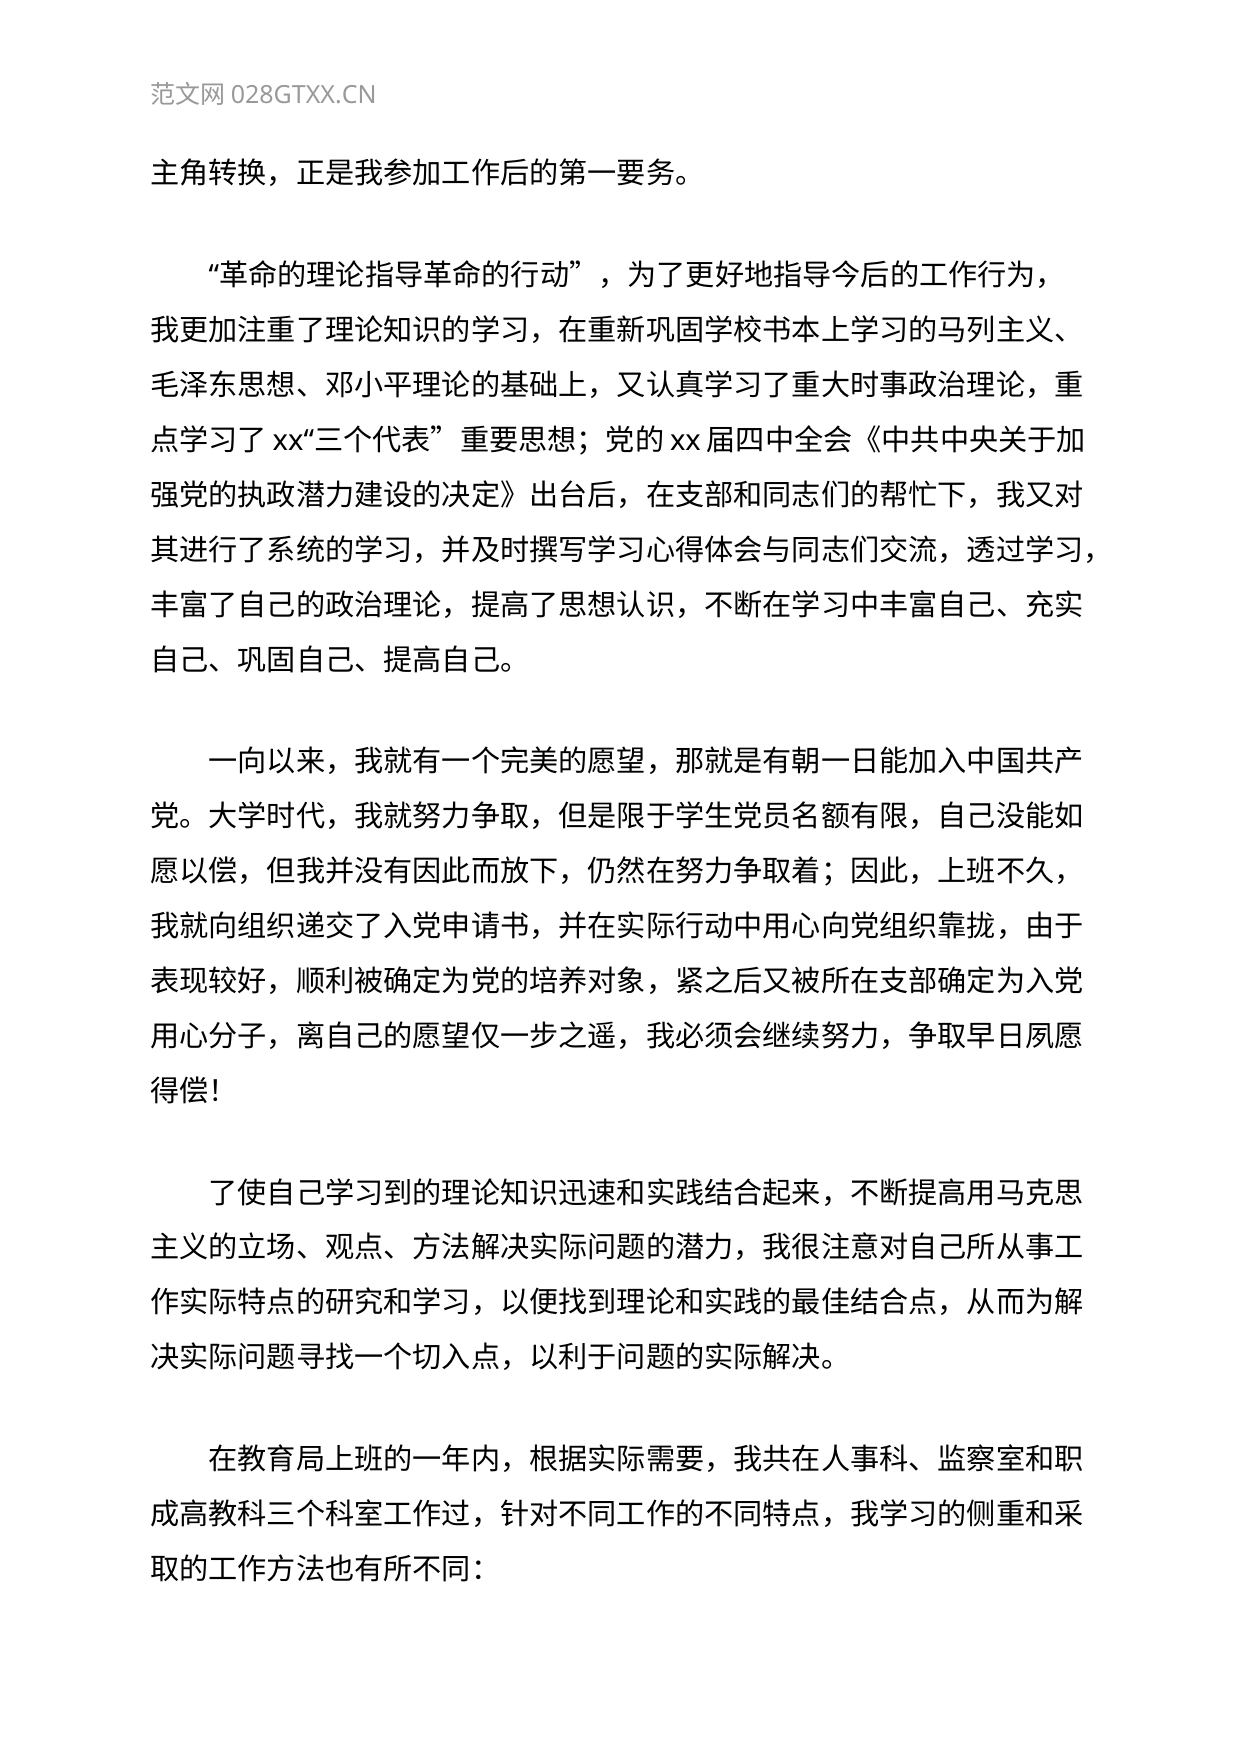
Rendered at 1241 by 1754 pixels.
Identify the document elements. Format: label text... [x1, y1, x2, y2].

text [150, 150, 1090, 192]
text “革命的理论指导革命的行动”，为了更好地指导今后的工作行为，我更加注重了理论知识的学习，在重新巩固学校书本上学习的马列主义、毛泽东思想、邓小平理论的基础上，又认真学习了重大时事政治理论，重点学习了xx“三个代表”重要思想；党的xx届四中全会《中共中央关于加强党的执政潜力建设的决定》出台后，在支部和同志们的帮忙下，我又对其进行了系统的学习，并及时撰写学习心得体会与同志们交流，透过学习，丰富了自己的政治理论，提高了思想认识，不断在学习中丰富自己、充实自己、巩固自己、提高自己。 [150, 252, 1090, 678]
text 在教育局上班的一年内，根据实际需要，我共在人事科、监察室和职成高教科三个科室工作过，针对不同工作的不同特点，我学习的侧重和采取的工作方法也有所不同： [150, 1436, 1090, 1588]
text 了使自己学习到的理论知识迅速和实践结合起来，不断提高用马克思主义的立场、观点、方法解决实际问题的潜力，我很注意对自己所从事工作实际特点的研究和学习，以便找到理论和实践的最佳结合点，从而为解决实际问题寻找一个切入点，以利于问题的实际解决。 [150, 1169, 1090, 1376]
text 一向以来，我就有一个完美的愿望，那就是有朝一日能加入中国共产党。大学时代，我就努力争取，但是限于学生党员名额有限，自己没能如愿以偿，但我并没有因此而放下，仍然在努力争取着；因此，上班不久，我就向组织递交了入党申请书，并在实际行动中用心向党组织靠拢，由于表现较好，顺利被确定为党的培养对象，紧之后又被所在支部确定为入党用心分子，离自己的愿望仅一步之遥，我必须会继续努力，争取早日夙愿得偿！ [150, 738, 1090, 1110]
